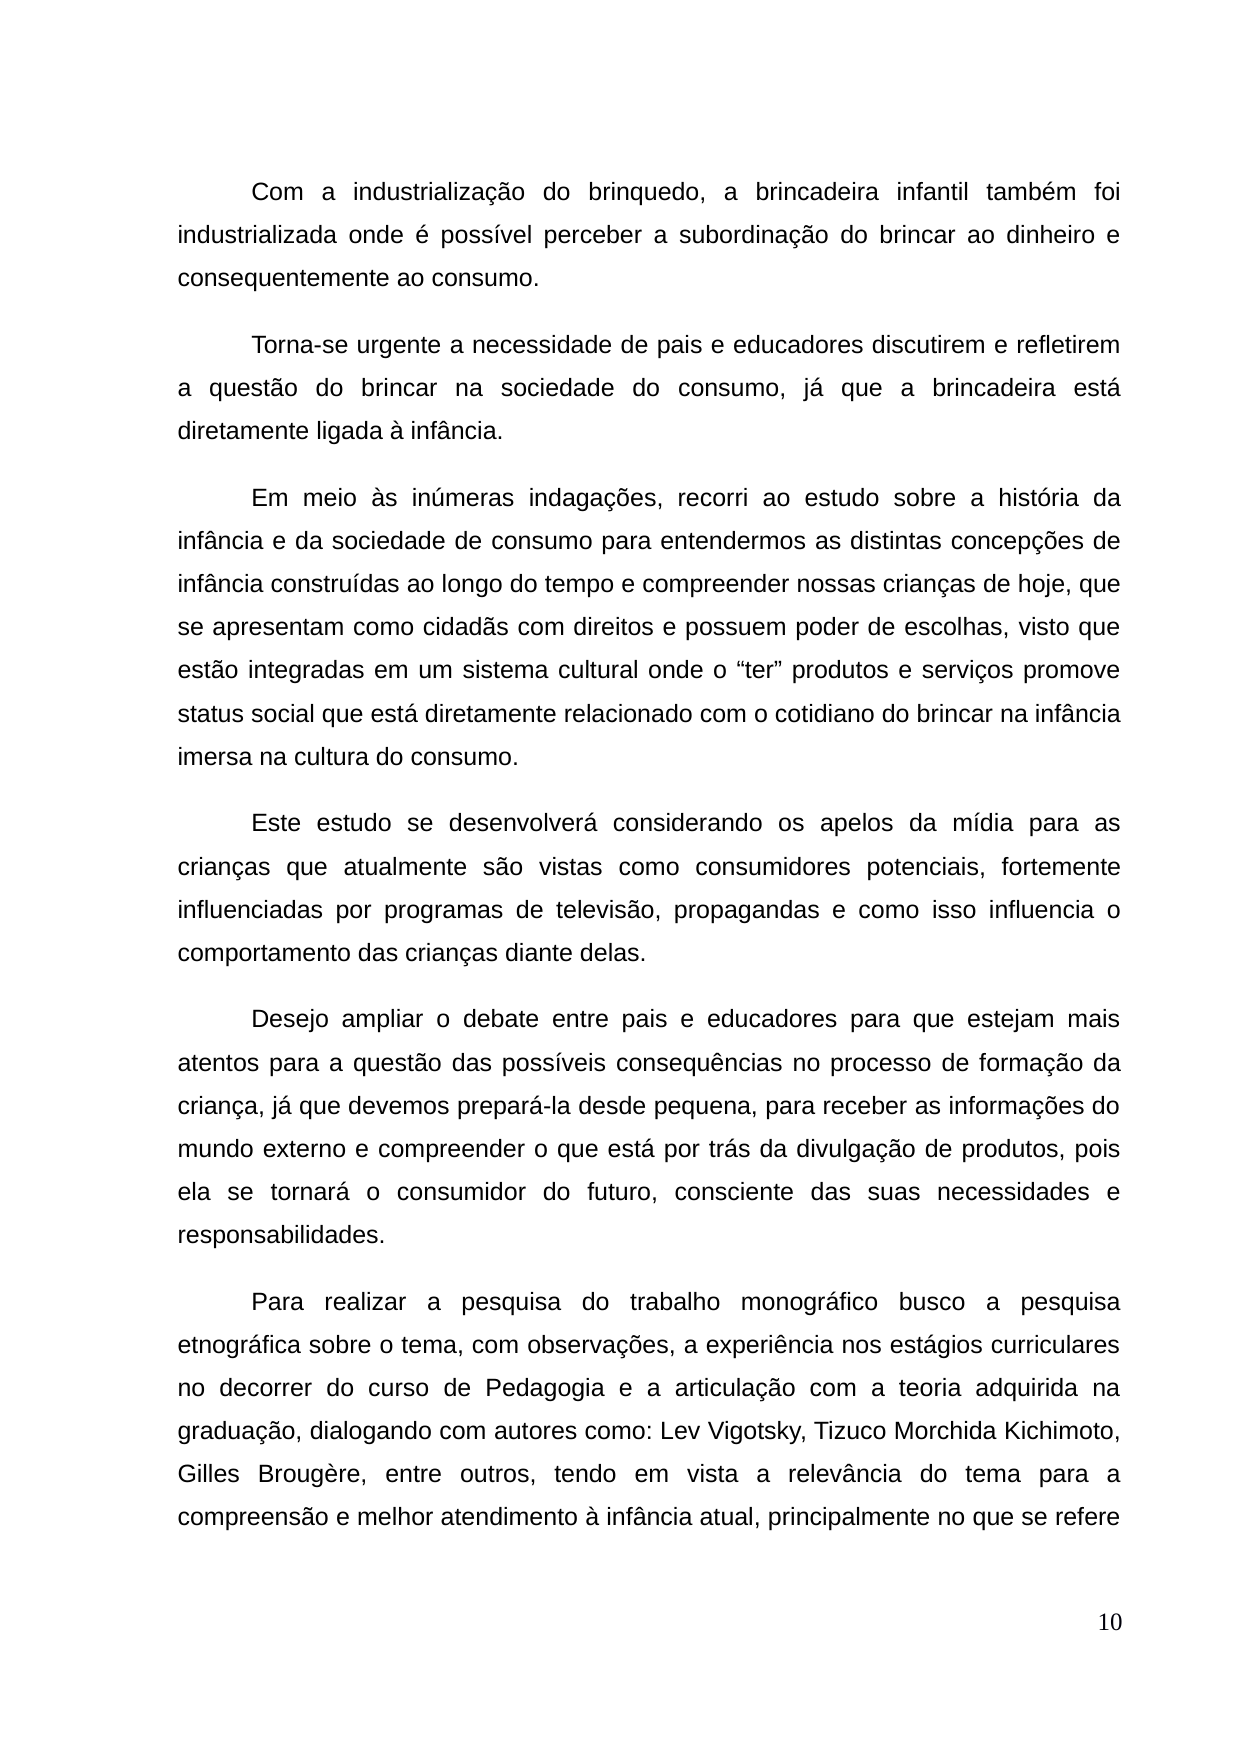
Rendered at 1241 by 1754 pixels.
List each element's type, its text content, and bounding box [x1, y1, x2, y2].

text Em meio às inúmeras indagações, recorri ao estudo sobre a história da infância e da sociedade de consumo para entendermos as distintas concepções de infância construídas ao longo do tempo e compreender nossas crianças de hoje, que se apresentam como cidadãs com direitos e possuem poder de escolhas, visto que estão integradas em um sistema cultural onde o “ter” produtos e serviços promove status social que está diretamente relacionado com o cotidiano do brincar na infância imersa na cultura do consumo. [177, 483, 1122, 771]
text Com a industrialização do brinquedo, a brincadeira infantil também foi industrializada onde é possível perceber a subordinação do brincar ao dinheiro e consequentemente ao consumo. [177, 177, 1122, 292]
text Torna-se urgente a necessidade de pais e educadores discutirem e refletirem a questão do brincar na sociedade do consumo, já que a brincadeira está diretamente ligada à infância. [177, 330, 1122, 445]
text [177, 1287, 1122, 1531]
text Desejo ampliar o debate entre pais e educadores para que estejam mais atentos para a questão das possíveis consequências no processo de formação da criança, já que devemos prepará-la desde pequena, para receber as informações do mundo externo e compreender o que está por trás da divulgação de produtos, pois ela se tornará o consumidor do futuro, consciente das suas necessidades e responsabilidades. [177, 1004, 1122, 1249]
text Este estudo se desenvolverá considerando os apelos da mídia para as crianças que atualmente são vistas como consumidores potenciais, fortemente influenciadas por programas de televisão, propagandas e como isso influencia o comportamento das crianças diante delas. [177, 808, 1122, 967]
